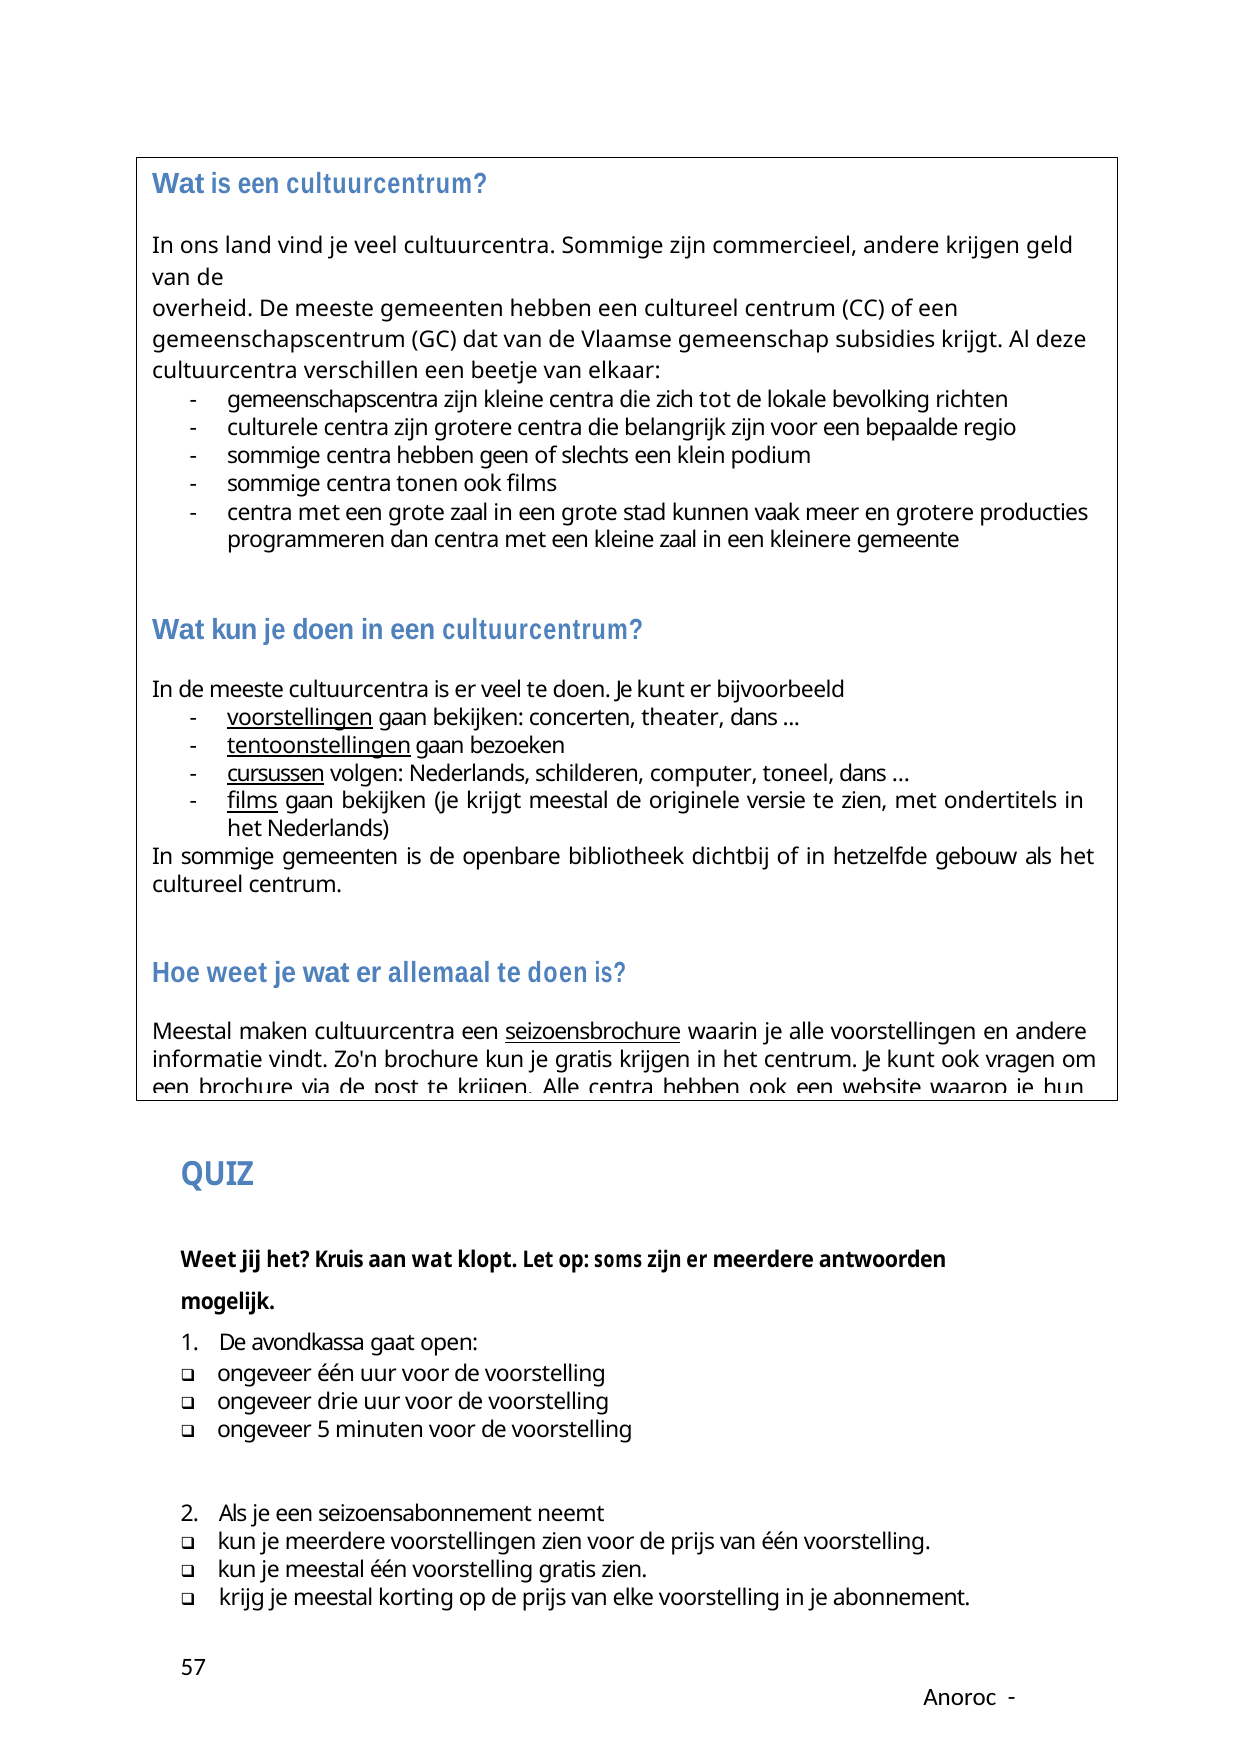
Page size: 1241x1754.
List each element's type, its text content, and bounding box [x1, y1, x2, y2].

text Weet jij het? Kruis aan wat klopt. Let op: soms zijn er meerdere antwoorden mogelijk. [180, 1234, 1013, 1317]
list kun je meerdere voorstellingen zien voor de prijs van één voorstelling. [180, 1527, 1053, 1555]
list krijg je meestal korting op de prijs van elke voorstelling in je abonnement. [180, 1583, 1053, 1611]
list ongeveer één uur voor de voorstelling [180, 1359, 1053, 1387]
list kun je meestal één voorstelling gratis zien. [180, 1555, 1053, 1583]
list ongeveer drie uur voor de voorstelling [180, 1387, 1053, 1415]
text 1. De avondkassa gaat open: [180, 1317, 1013, 1359]
text QUIZ [180, 1152, 1053, 1193]
list ongeveer 5 minuten voor de voorstelling [180, 1415, 1053, 1443]
text 2. Als je een seizoensabonnement neemt [180, 1499, 1053, 1527]
